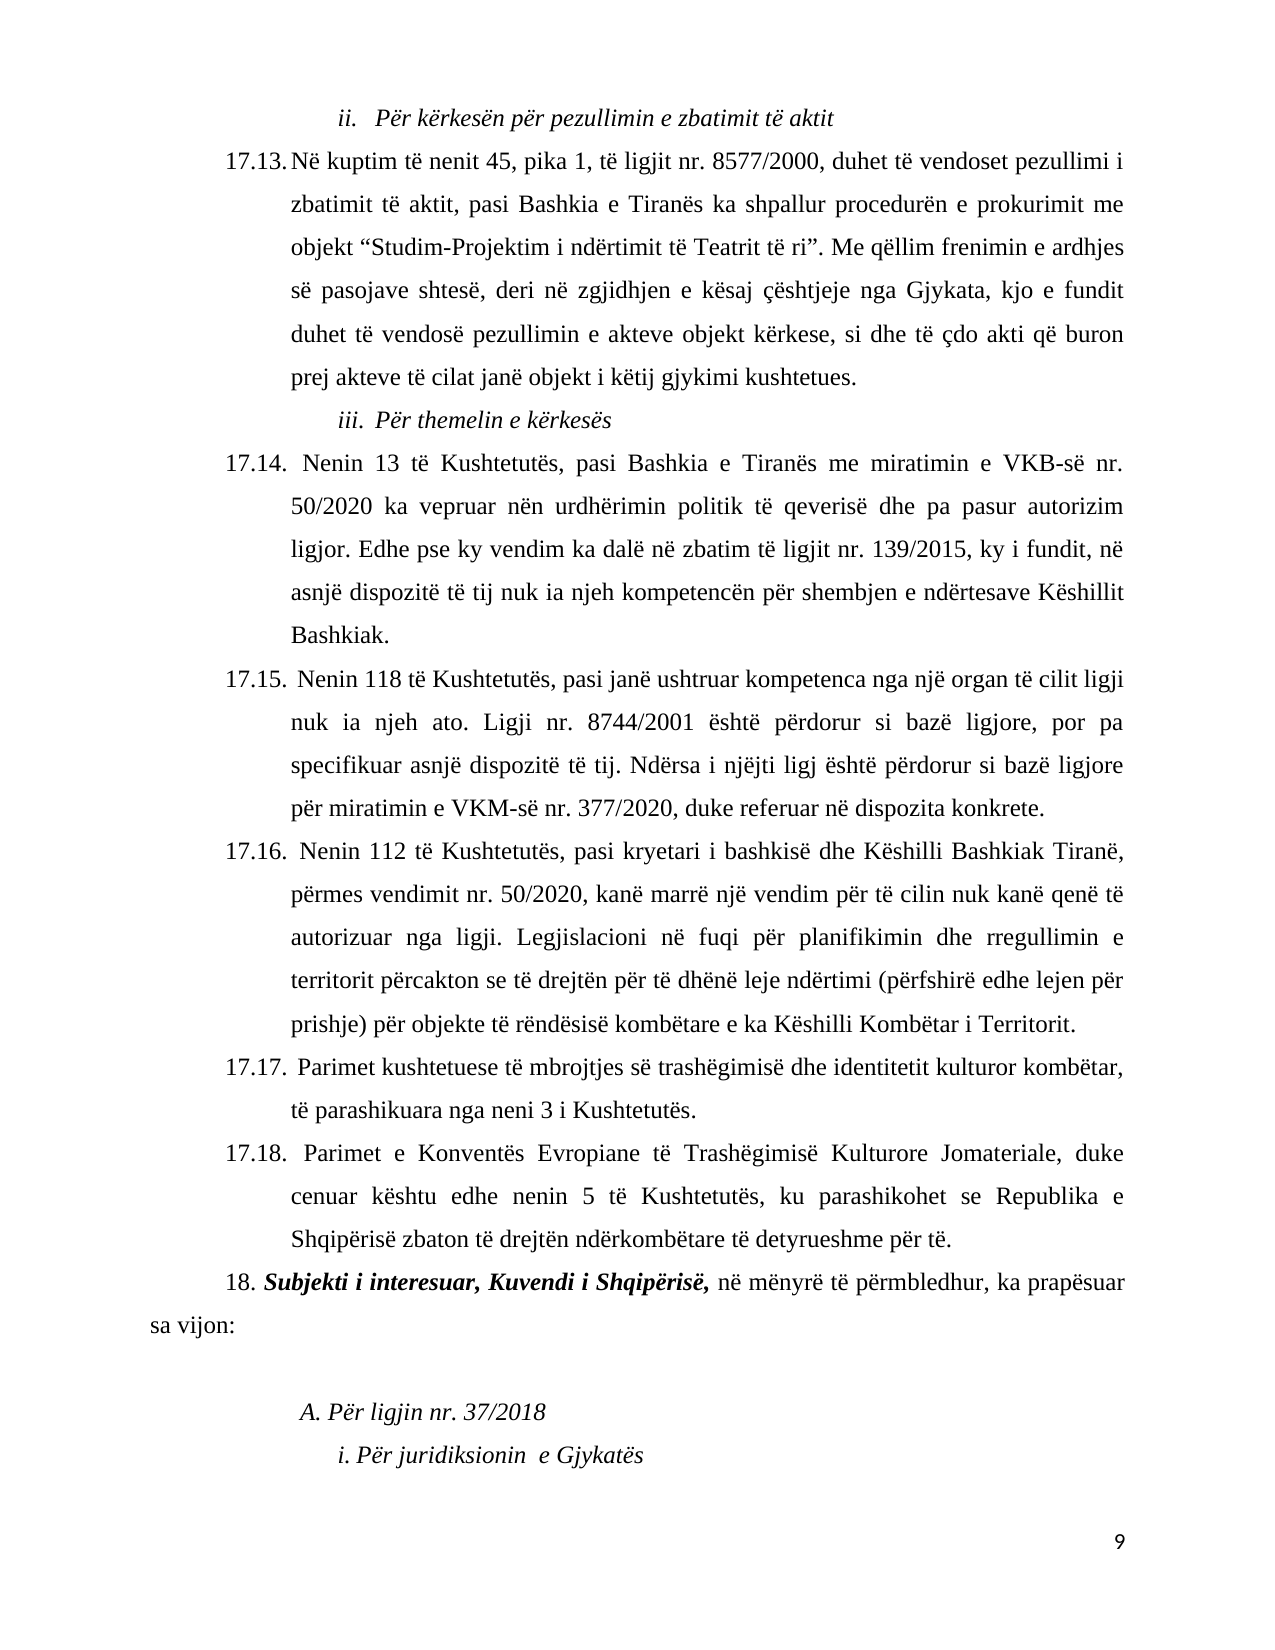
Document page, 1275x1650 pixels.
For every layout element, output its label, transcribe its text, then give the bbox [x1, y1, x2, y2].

list Për kërkesën për pezullimin e zbatimit të aktit [337, 103, 1125, 132]
text i. Për juridiksionin e Gjykatës [337, 1440, 1125, 1469]
text 18. Subjekti i interesuar, Kuvendi i Shqipërisë, në mënyrë të përmbledhur, ka prapësuar sa vijon: [150, 1267, 1125, 1339]
list Nenin 112 të Kushtetutës, pasi kryetari i bashkisë dhe Këshilli Bashkiak Tiranë, përmes vendimit nr. 50/2020, kanë marrë një vendim për të cilin nuk kanë qenë të autorizuar nga ligji. Legjislacioni në fuqi për planifikimin dhe rregullimin e territorit përcakton se të drejtën për të dhënë leje ndërtimi (përfshirë edhe lejen për prishje) për objekte të rëndësisë kombëtare e ka Këshilli Kombëtar i Territorit. [225, 836, 1125, 1037]
list Nenin 13 të Kushtetutës, pasi Bashkia e Tiranës me miratimin e VKB-së nr. 50/2020 ka vepruar nën urdhërimin politik të qeverisë dhe pa pasur autorizim ligjor. Edhe pse ky vendim ka dalë në zbatim të ligjit nr. 139/2015, ky i fundit, në asnjë dispozitë të tij nuk ia njeh kompetencën për shembjen e ndërtesave Këshillit Bashkiak. [225, 448, 1125, 649]
list Parimet e Konventës Evropiane të Trashëgimisë Kulturore Jomateriale, duke cenuar kështu edhe nenin 5 të Kushtetutës, ku parashikohet se Republika e Shqipërisë zbaton të drejtën ndërkombëtare të detyrueshme për të. [225, 1138, 1125, 1253]
list Në kuptim të nenit 45, pika 1, të ligjit nr. 8577/2000, duhet të vendoset pezullimi i zbatimit të aktit, pasi Bashkia e Tiranës ka shpallur procedurën e prokurimit me objekt “Studim-Projektim i ndërtimit të Teatrit të ri”. Me qëllim frenimin e ardhjes së pasojave shtesë, deri në zgjidhjen e kësaj çështjeje nga Gjykata, kjo e fundit duhet të vendosë pezullimin e akteve objekt kërkese, si dhe të çdo akti që buron prej akteve të cilat janë objekt i këtij gjykimi kushtetues. [225, 146, 1125, 391]
text A. Për ligjin nr. 37/2018 [225, 1397, 1125, 1426]
list Për themelin e kërkesës [337, 405, 1125, 434]
list Nenin 118 të Kushtetutës, pasi janë ushtruar kompetenca nga një organ të cilit ligji nuk ia njeh ato. Ligji nr. 8744/2001 është përdorur si bazë ligjore, por pa specifikuar asnjë dispozitë të tij. Ndërsa i njëjti ligj është përdorur si bazë ligjore për miratimin e VKM-së nr. 377/2020, duke referuar në dispozita konkrete. [225, 664, 1125, 822]
list Parimet kushtetuese të mbrojtjes së trashëgimisë dhe identitetit kulturor kombëtar, të parashikuara nga neni 3 i Kushtetutës. [225, 1052, 1125, 1124]
